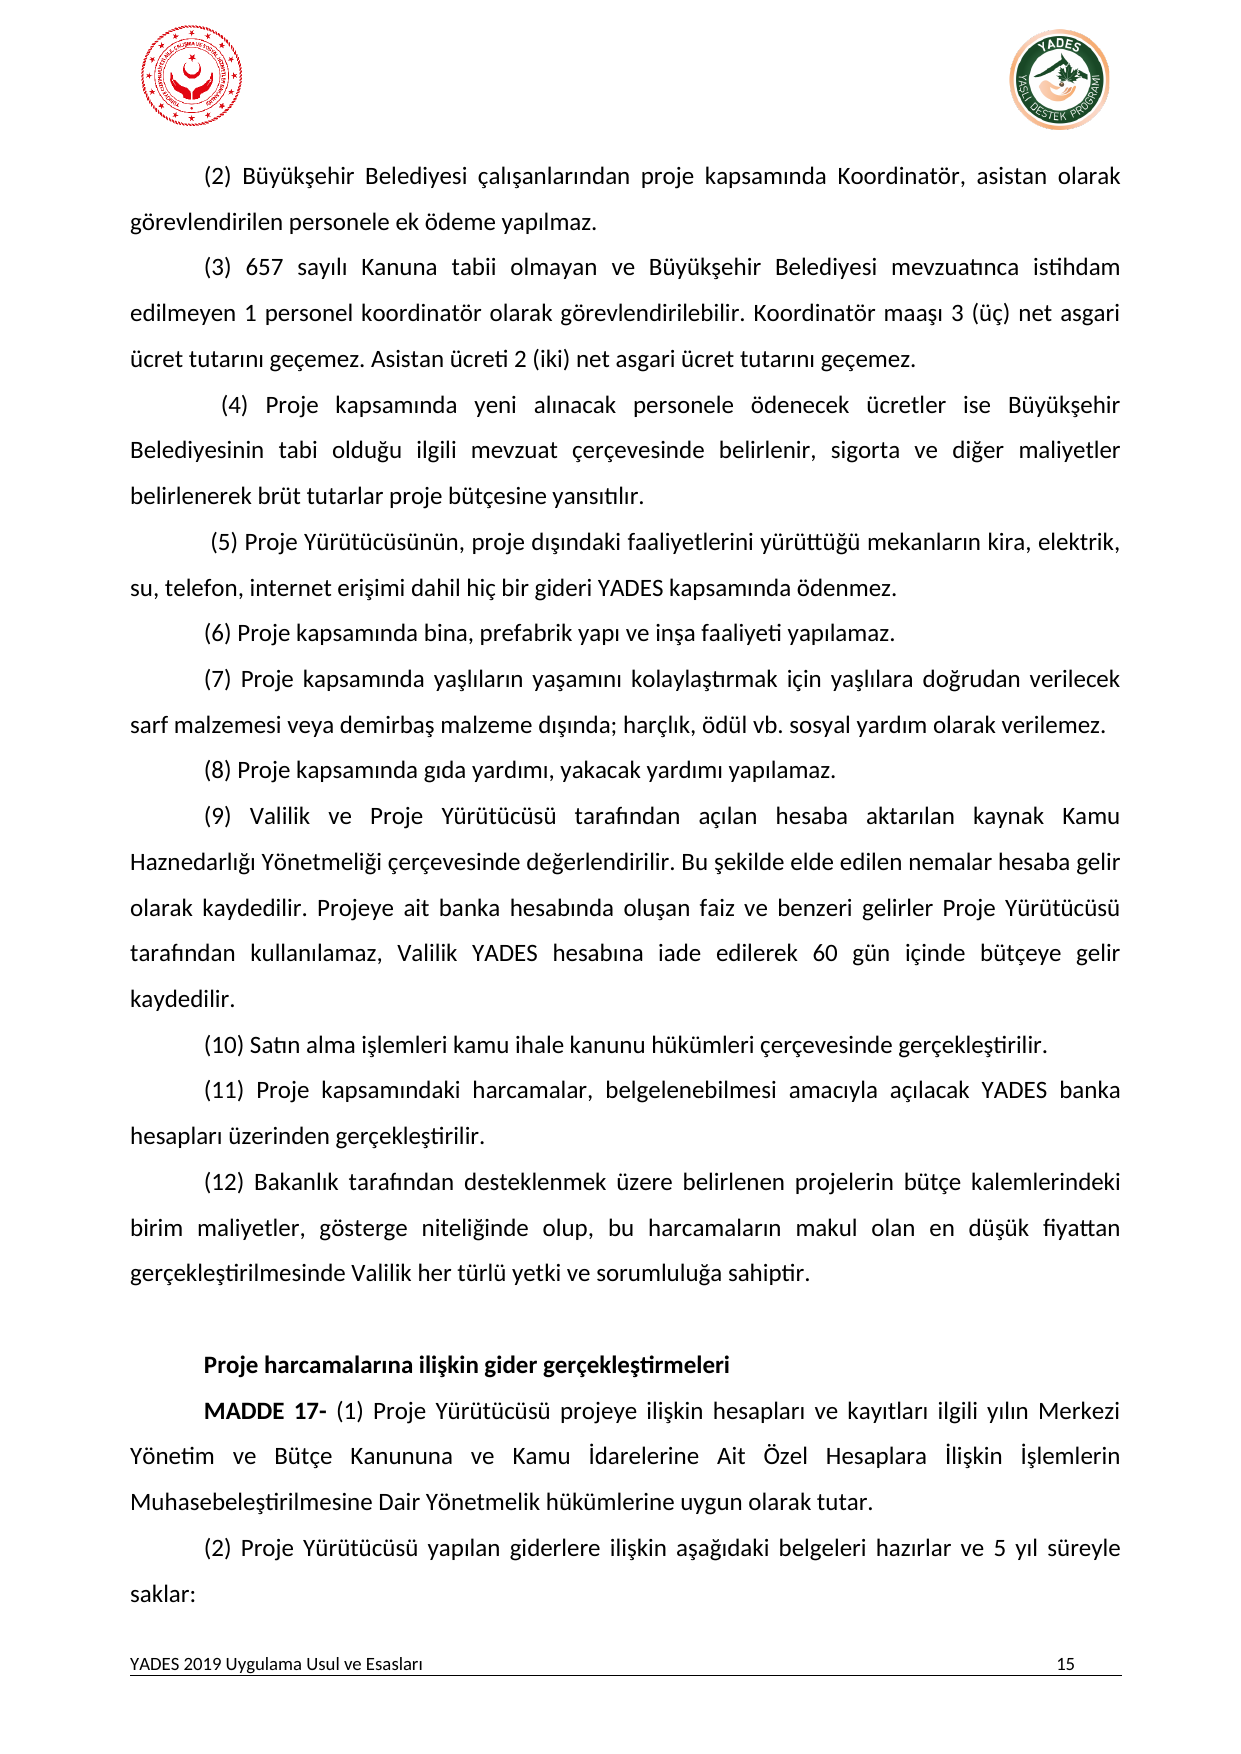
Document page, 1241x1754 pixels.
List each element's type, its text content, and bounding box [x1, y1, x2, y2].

text MADDE 17- (1) Proje Yürütücüsü projeye ilişkin hesapları ve kayıtları ilgili yılın Merkezi Yönetim ve Bütçe Kanununa ve Kamu İdarelerine Ait Özel Hesaplara İlişkin İşlemlerin Muhasebeleştirilmesine Dair Yönetmelik hükümlerine uygun olarak tutar. [130, 1395, 1122, 1517]
text (2) Proje Yürütücüsü yapılan giderlere ilişkin aşağıdaki belgeleri hazırlar ve 5 yıl süreyle saklar: [130, 1532, 1122, 1608]
text (11) Proje kapsamındaki harcamalar, belgelenebilmesi amacıyla açılacak YADES banka hesapları üzerinden gerçekleştirilir. [130, 1075, 1122, 1151]
text (8) Proje kapsamında gıda yardımı, yakacak yardımı yapılamaz. [130, 754, 1122, 785]
text (12) Bakanlık tarafından desteklenmek üzere belirlenen projelerin bütçe kalemlerindeki birim maliyetler, gösterge niteliğinde olup, bu harcamaların makul olan en düşük fiyattan gerçekleştirilmesinde Valilik her türlü yetki ve sorumluluğa sahiptir. [130, 1166, 1122, 1288]
text (9) Valilik ve Proje Yürütücüsü tarafından açılan hesaba aktarılan kaynak Kamu Haznedarlığı Yönetmeliği çerçevesinde değerlendirilir. Bu şekilde elde edilen nemalar hesaba gelir olarak kaydedilir. Projeye ait banka hesabında oluşan faiz ve benzeri gelirler Proje Yürütücüsü tarafından kullanılamaz, Valilik YADES hesabına iade edilerek 60 gün içinde bütçeye gelir kaydedilir. [130, 800, 1122, 1014]
picture [1009, 29, 1110, 130]
text (10) Satın alma işlemleri kamu ihale kanunu hükümleri çerçevesinde gerçekleştirilir. [130, 1029, 1122, 1059]
text Proje harcamalarına ilişkin gider gerçekleştirmeleri [130, 1349, 1122, 1379]
text (2) Büyükşehir Belediyesi çalışanlarından proje kapsamında Koordinatör, asistan olarak görevlendirilen personele ek ödeme yapılmaz. [130, 160, 1122, 236]
picture [140, 25, 243, 127]
text (5) Proje Yürütücüsünün, proje dışındaki faaliyetlerini yürüttüğü mekanların kira, elektrik, su, telefon, internet erişimi dahil hiç bir gideri YADES kapsamında ödenmez. [130, 526, 1122, 602]
text (3) 657 sayılı Kanuna tabii olmayan ve Büyükşehir Belediyesi mevzuatınca istihdam edilmeyen 1 personel koordinatör olarak görevlendirilebilir. Koordinatör maaşı 3 (üç) net asgari ücret tutarını geçemez. Asistan ücreti 2 (iki) net asgari ücret tutarını geçemez. [130, 252, 1122, 373]
text (6) Proje kapsamında bina, prefabrik yapı ve inşa faaliyeti yapılamaz. [130, 617, 1122, 648]
text (7) Proje kapsamında yaşlıların yaşamını kolaylaştırmak için yaşlılara doğrudan verilecek sarf malzemesi veya demirbaş malzeme dışında; harçlık, ödül vb. sosyal yardım olarak verilemez. [130, 663, 1122, 739]
text (4) Proje kapsamında yeni alınacak personele ödenecek ücretler ise Büyükşehir Belediyesinin tabi olduğu ilgili mevzuat çerçevesinde belirlenir, sigorta ve diğer maliyetler belirlenerek brüt tutarlar proje bütçesine yansıtılır. [130, 389, 1122, 511]
